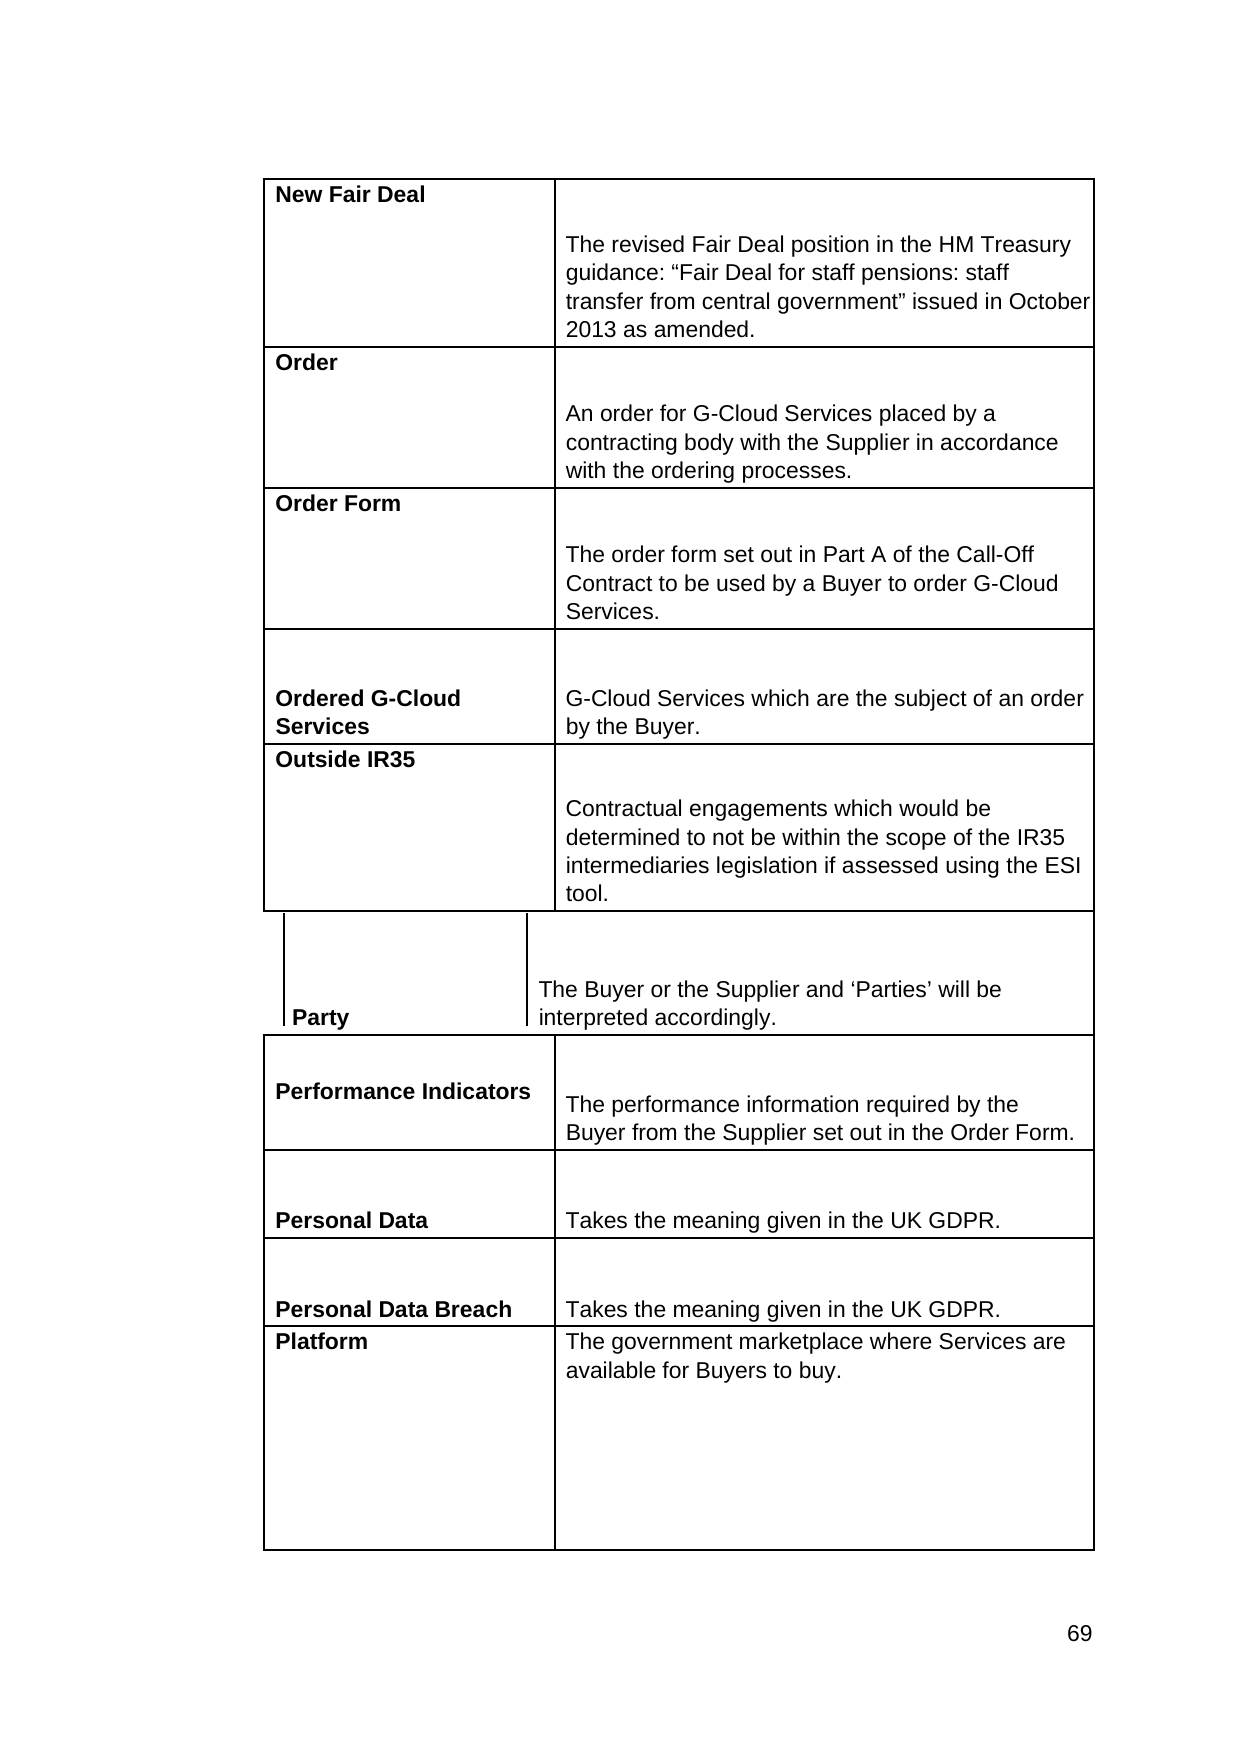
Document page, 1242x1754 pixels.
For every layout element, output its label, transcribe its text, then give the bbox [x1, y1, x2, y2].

table_cell Personal Data [265, 1151, 554, 1237]
table_cell Order [265, 348, 531, 487]
table_cell Takes the meaning given in the UK GDPR. [556, 1151, 1093, 1237]
table_cell Ordered G-Cloud Services [265, 630, 531, 742]
table_cell [531, 630, 554, 742]
table_cell Platform [265, 1327, 554, 1549]
table_cell Order Form [265, 489, 531, 628]
table_header [531, 180, 554, 346]
table_cell Takes the meaning given in the UK GDPR. [556, 1239, 1093, 1325]
table_cell [531, 348, 554, 487]
table_cell Contractual engagements which would be determined to not be within the scope of the IR35 intermediaries legislation if assessed using the ESI tool. [556, 745, 1093, 910]
table_cell G-Cloud Services which are the subject of an order by the Buyer. [556, 630, 1093, 742]
table_cell An order for G-Cloud Services placed by a contracting body with the Supplier in accordance with the ordering processes. [556, 348, 1093, 487]
table_cell The performance information required by the Buyer from the Supplier set out in the Order Form. [556, 1036, 1093, 1149]
table_cell The government marketplace where Services are available for Buyers to buy. [556, 1327, 1093, 1549]
table_cell [531, 489, 554, 628]
table_cell [531, 745, 554, 910]
table_cell Personal Data Breach [265, 1239, 554, 1325]
table_cell The Buyer or the Supplier and ‘Parties’ will be interpreted accordingly. [531, 912, 1093, 1034]
table_cell Party [264, 912, 531, 1034]
table_cell Outside IR35 [265, 745, 531, 910]
table_header The revised Fair Deal position in the HM Treasury guidance: “Fair Deal for staff pensions: staff transfer from central government” issued in October 2013 as amended. [556, 180, 1093, 346]
table_header New Fair Deal [265, 180, 531, 346]
table_cell The order form set out in Part A of the Call-Off Contract to be used by a Buyer to order G-Cloud Services. [556, 489, 1093, 628]
table_cell Performance Indicators [265, 1036, 554, 1149]
